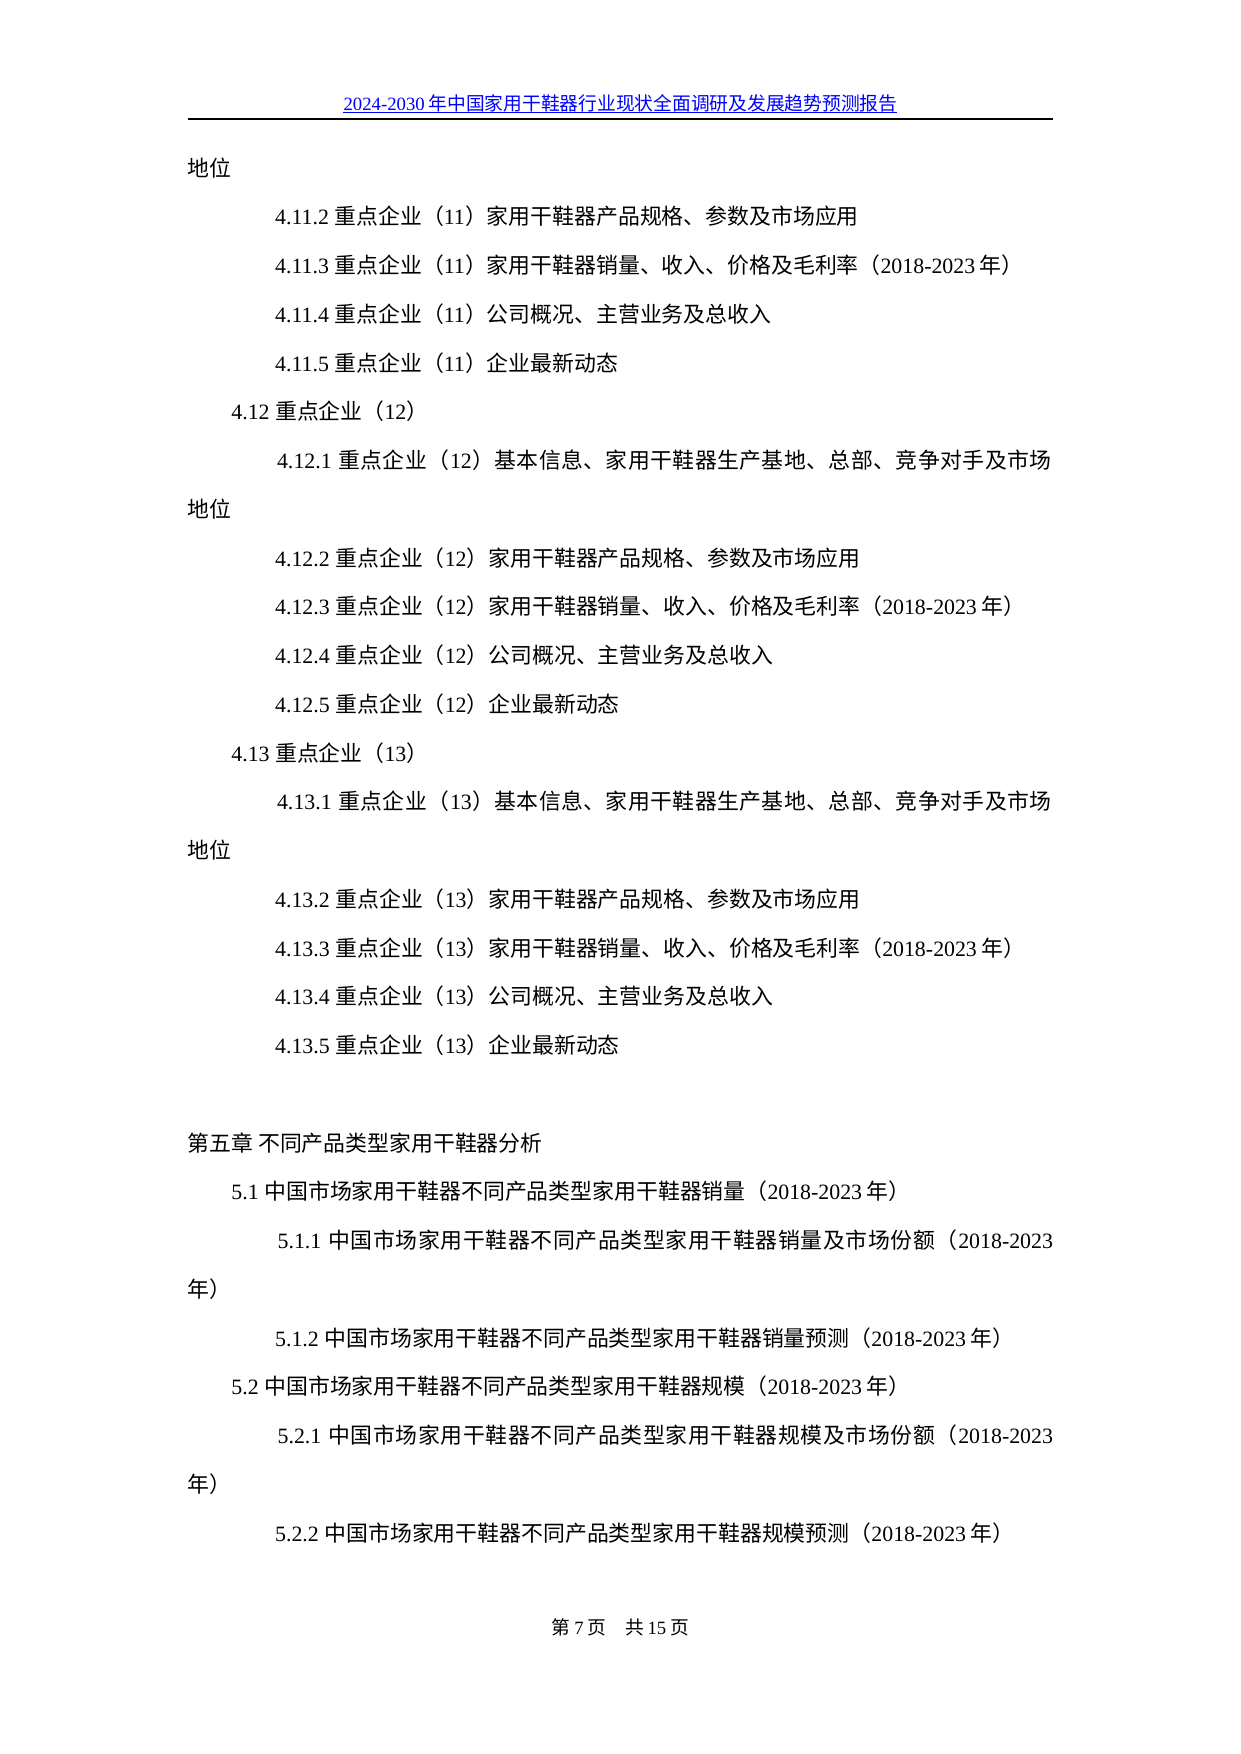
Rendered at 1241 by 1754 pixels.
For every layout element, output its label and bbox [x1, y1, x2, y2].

text [187, 150, 1053, 1548]
